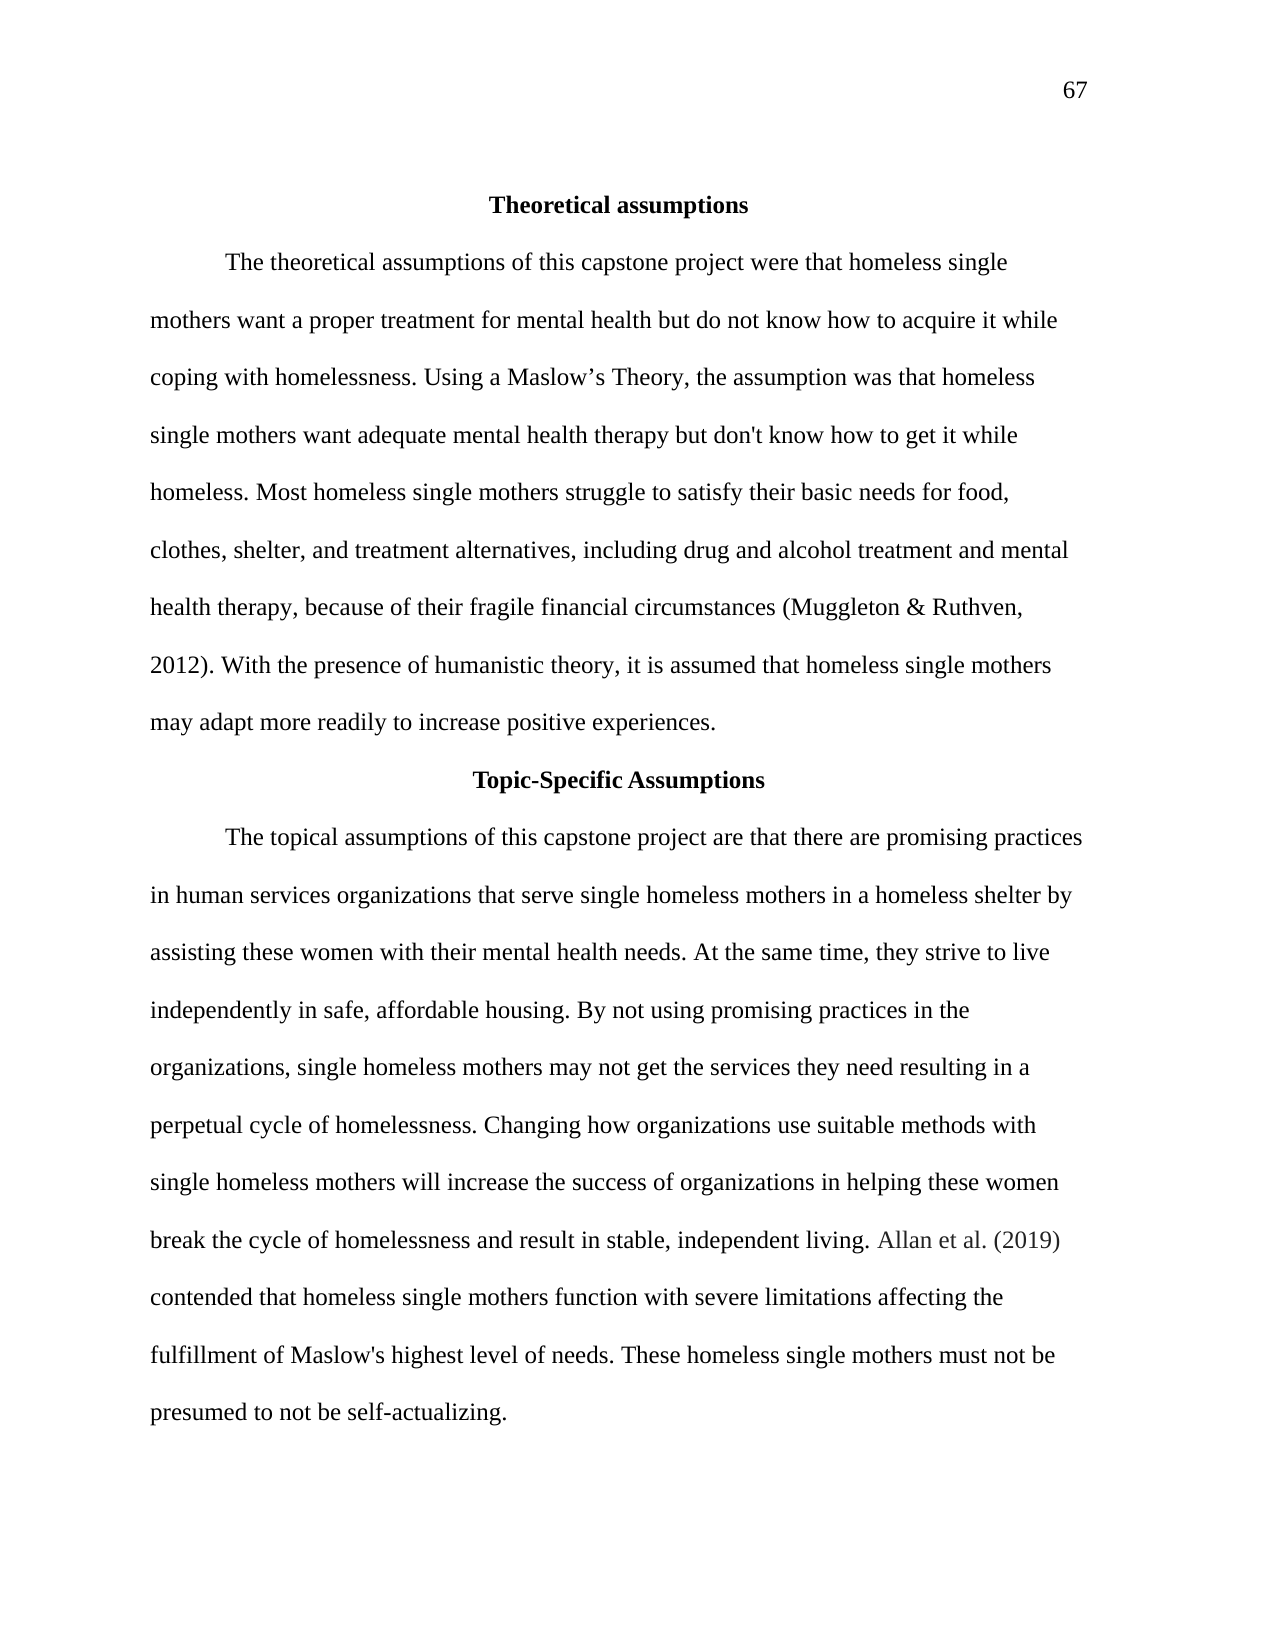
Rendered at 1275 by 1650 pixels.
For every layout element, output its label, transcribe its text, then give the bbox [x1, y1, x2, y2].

subtitle Topic-Specific Assumptions [150, 765, 1087, 794]
text The topical assumptions of this capstone project are that there are promising practices in human services organizations that serve single homeless mothers in a homeless shelter by assisting these women with their mental health needs. At the same time, they strive to live independently in safe, affordable housing. By not using promising practices in the organizations, single homeless mothers may not get the services they need resulting in a perpetual cycle of homelessness. Changing how organizations use suitable methods with single homeless mothers will increase the success of organizations in helping these women break the cycle of homelessness and result in stable, independent living. Allan et al. (2019) contended that homeless single mothers function with severe limitations affecting the fulfillment of Maslow's highest level of needs. These homeless single mothers must not be presumed to not be self-actualizing. [150, 822, 1087, 1426]
text The theoretical assumptions of this capstone project were that homeless single mothers want a proper treatment for mental health but do not know how to acquire it while coping with homelessness. Using a Maslow’s Theory, the assumption was that homeless single mothers want adequate mental health therapy but don't know how to get it while homeless. Most homeless single mothers struggle to satisfy their basic needs for food, clothes, shelter, and treatment alternatives, including drug and alcohol treatment and mental health therapy, because of their fragile financial circumstances (Muggleton & Ruthven, 2012). With the presence of humanistic theory, it is assumed that homeless single mothers may adapt more readily to increase positive experiences. [150, 247, 1087, 736]
subtitle Theoretical assumptions [150, 190, 1087, 219]
